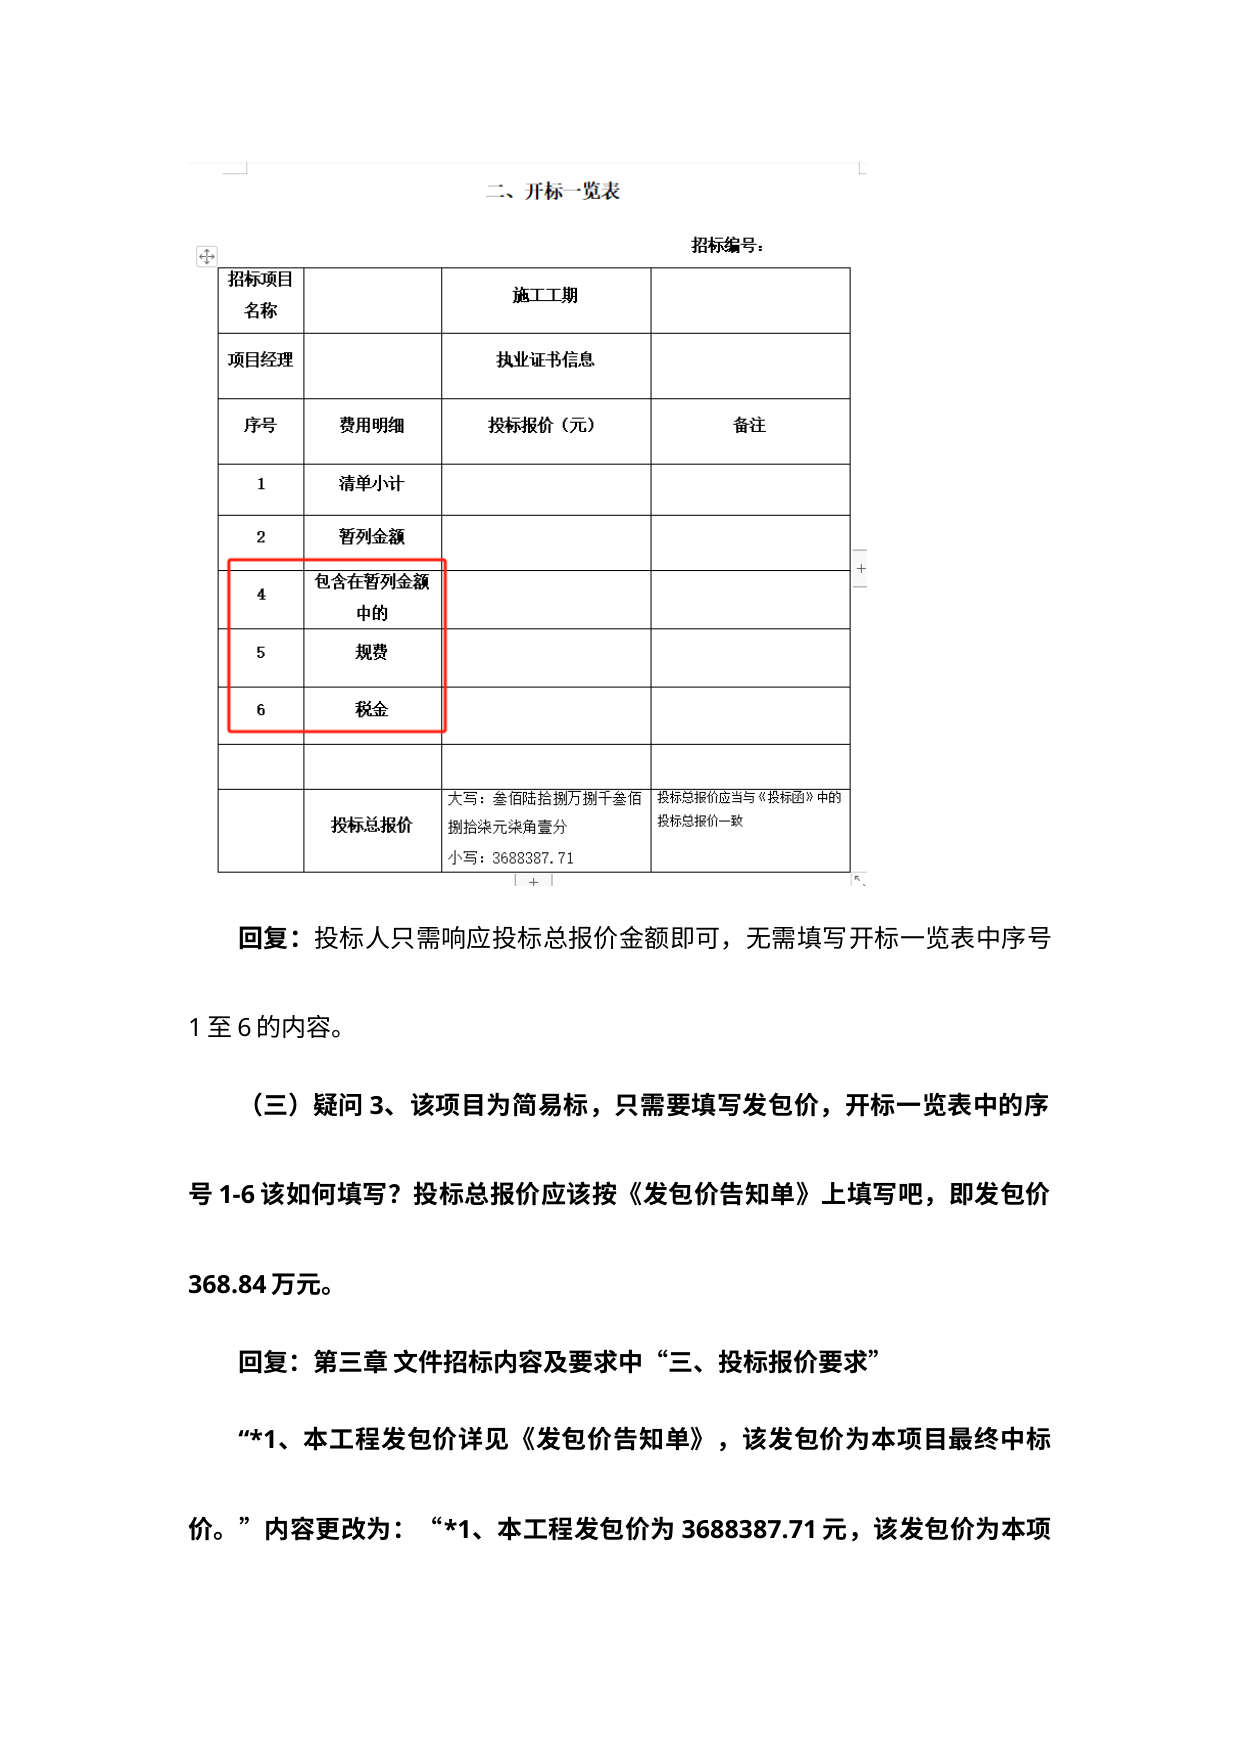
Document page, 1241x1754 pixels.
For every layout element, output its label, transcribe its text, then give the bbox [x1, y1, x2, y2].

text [188, 1408, 1052, 1557]
text 回复：投标人只需响应投标总报价金额即可，无需填写开标一览表中序号1至6的内容。 [188, 907, 1052, 1056]
list 疑问3、该项目为简易标，只需要填写发包价，开标一览表中的序号1-6该如何填写？投标总报价应该按《发包价告知单》上填写吧，即发包价368.84万元。 [188, 1074, 1052, 1312]
picture [187, 162, 867, 886]
text 回复：第三章 文件招标内容及要求中“三、投标报价要求” [188, 1330, 1052, 1390]
